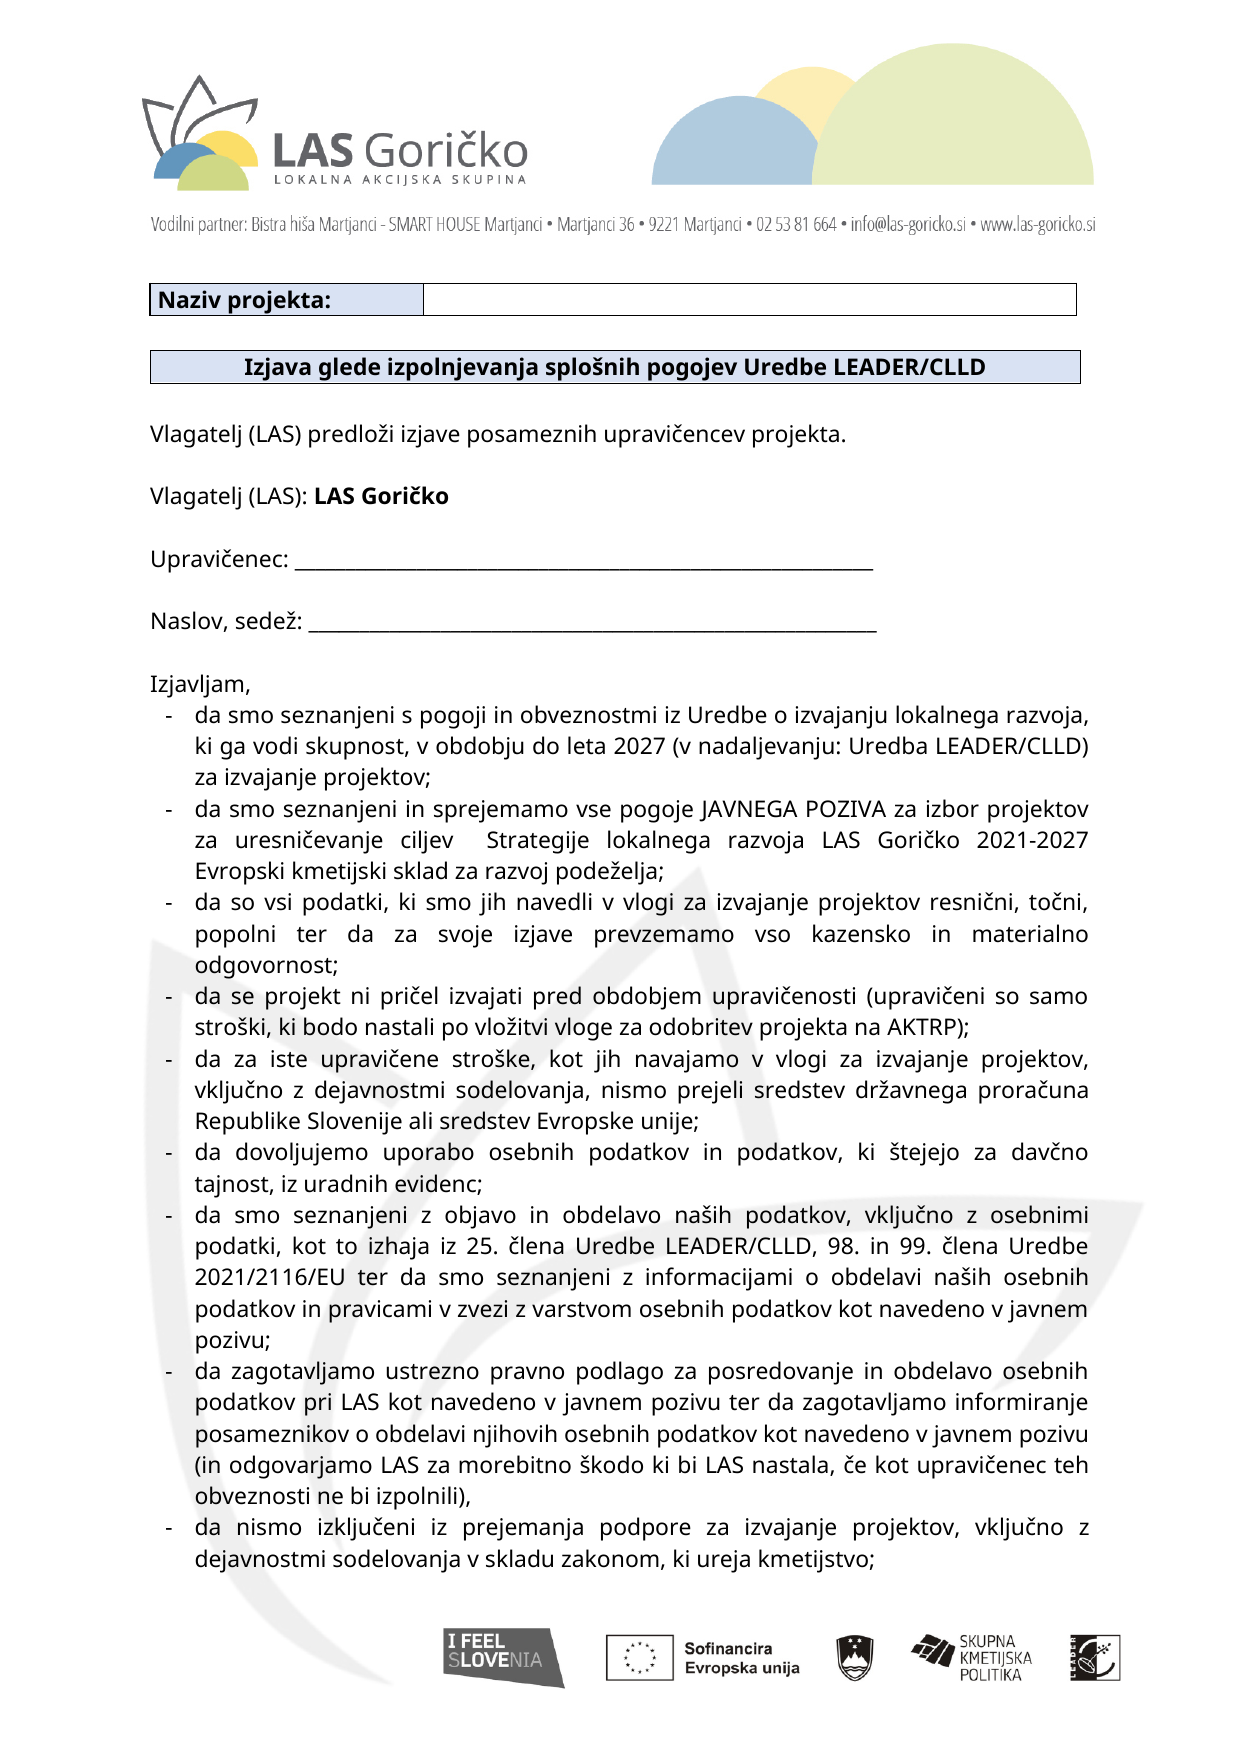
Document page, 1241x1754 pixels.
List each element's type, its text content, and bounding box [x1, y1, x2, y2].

text Izjavljam, [150, 667, 1090, 699]
list da dovoljujemo uporabo osebnih podatkov in podatkov, ki štejejo za davčno tajnost, iz uradnih evidenc; [165, 1136, 1090, 1199]
list da zagotavljamo ustrezno pravno podlago za posredovanje in obdelavo osebnih podatkov pri LAS kot navedeno v javnem pozivu ter da zagotavljamo informiranje posameznikov o obdelavi njihovih osebnih podatkov kot navedeno v javnem pozivu (in odgovarjamo LAS za morebitno škodo ki bi LAS nastala, če kot upravičenec teh obveznosti ne bi izpolnili), [165, 1355, 1090, 1511]
table_header Naziv projekta: [151, 284, 423, 315]
text Vlagatelj (LAS): LAS Goričko [150, 480, 1090, 511]
list da se projekt ni pričel izvajati pred obdobjem upravičenosti (upravičeni so samo stroški, ki bodo nastali po vložitvi vloge za odobritev projekta na AKTRP); [165, 980, 1090, 1042]
text Vlagatelj (LAS) predloži izjave posameznih upravičencev projekta. [150, 417, 1090, 449]
text Naslov, sedež: ________________________________________________________ [150, 605, 1090, 636]
picture [10, 0, 1237, 1739]
list da smo seznanjeni in sprejemamo vse pogoje JAVNEGA POZIVA za izbor projektov za uresničevanje ciljev Strategije lokalnega razvoja LAS Goričko 2021-2027 Evropski kmetijski sklad za razvoj podeželja; [165, 792, 1090, 886]
list da smo seznanjeni z objavo in obdelavo naših podatkov, vključno z osebnimi podatki, kot to izhaja iz 25. člena Uredbe LEADER/CLLD, 98. in 99. člena Uredbe 2021/2116/EU ter da smo seznanjeni z informacijami o obdelavi naših osebnih podatkov in pravicami v zvezi z varstvom osebnih podatkov kot navedeno v javnem pozivu; [165, 1199, 1090, 1355]
table_header [424, 284, 1076, 315]
list da nismo izključeni iz prejemanja podpore za izvajanje projektov, vključno z dejavnostmi sodelovanja v skladu zakonom, ki ureja kmetijstvo; [165, 1511, 1090, 1574]
table_header Izjava glede izpolnjevanja splošnih pogojev Uredbe LEADER/CLLD [151, 351, 1080, 382]
list da smo seznanjeni s pogoji in obveznostmi iz Uredbe o izvajanju lokalnega razvoja, ki ga vodi skupnost, v obdobju do leta 2027 (v nadaljevanju: Uredba LEADER/CLLD) za izvajanje projektov; [165, 699, 1090, 792]
list da za iste upravičene stroške, kot jih navajamo v vlogi za izvajanje projektov, vključno z dejavnostmi sodelovanja, nismo prejeli sredstev državnega proračuna Republike Slovenije ali sredstev Evropske unije; [165, 1042, 1090, 1136]
list da so vsi podatki, ki smo jih navedli v vlogi za izvajanje projektov resnični, točni, popolni ter da za svoje izjave prevzemamo vso kazensko in materialno odgovornost; [165, 886, 1090, 980]
text Upravičenec: _________________________________________________________ [150, 542, 1090, 574]
